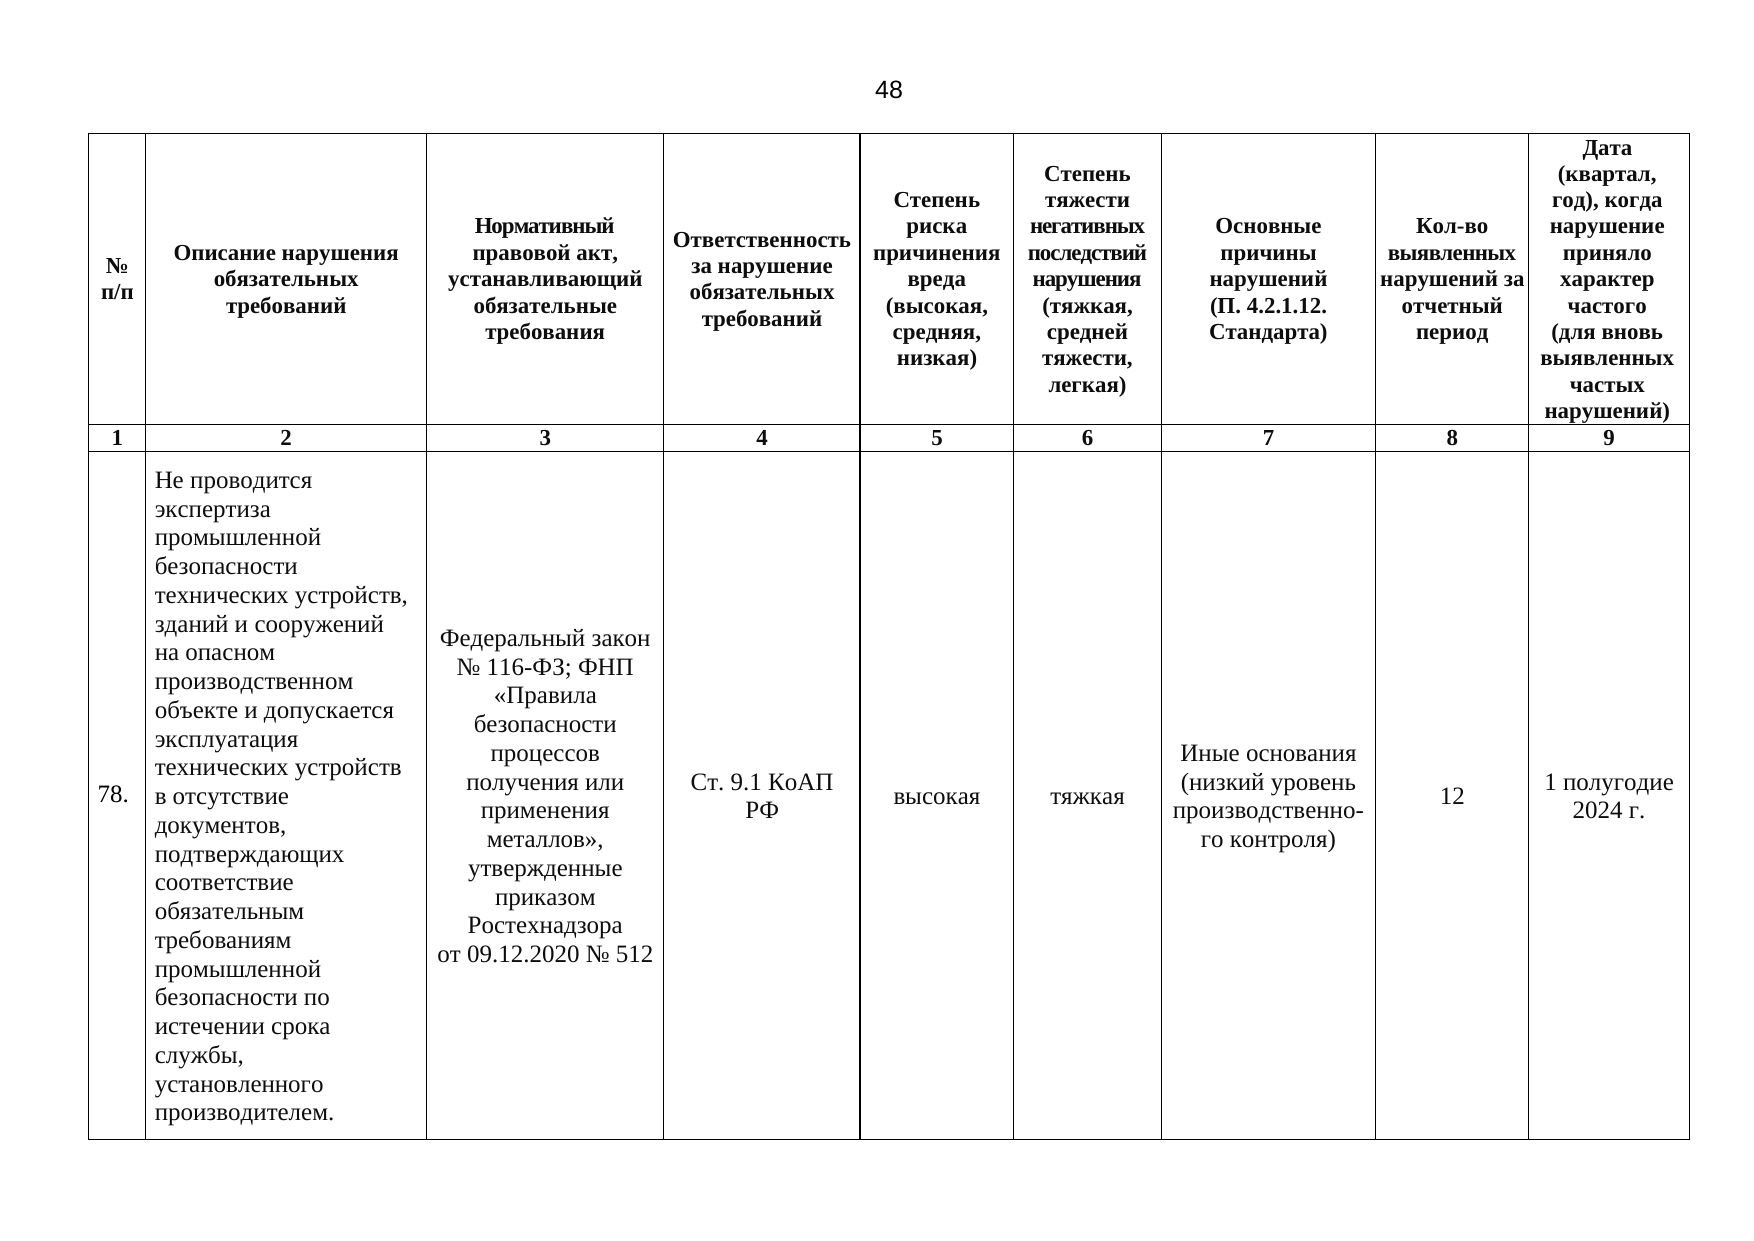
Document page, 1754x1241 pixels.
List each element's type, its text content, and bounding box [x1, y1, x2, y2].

table_header Степень тяжести негативных последствий нарушения (тяжкая, средней тяжести, легкая) [1014, 134, 1161, 423]
table_header Основные причины нарушений (П. 4.2.1.12. Стандарта) [1162, 134, 1375, 423]
table_header Нормативный правовой акт, устанавливающий обязательные требования [427, 134, 663, 423]
table_cell 9 [1529, 425, 1689, 451]
table_header Ответственность за нарушение обязательных требований [664, 134, 859, 423]
table_cell 12 [1376, 452, 1528, 1139]
table_cell 7 [1162, 425, 1375, 451]
table_cell тяжкая [1014, 452, 1161, 1139]
table_cell Иные основания (низкий уровень производственно-го контроля) [1162, 452, 1375, 1139]
table_cell 5 [861, 425, 1013, 451]
table_cell Федеральный закон № 116-ФЗ; ФНП «Правила безопасности процессов получения или применения металлов», утвержденные приказом Ростехнадзора от 09.12.2020 № 512 [427, 452, 663, 1139]
table_header № п/п [89, 134, 145, 423]
table_cell 1 полугодие 2024 г. [1529, 452, 1689, 1139]
table_cell 6 [1014, 425, 1161, 451]
table_cell высокая [861, 452, 1013, 1139]
table_cell 8 [1376, 425, 1528, 451]
table_cell 3 [427, 425, 663, 451]
table_cell 4 [664, 425, 859, 451]
table_cell 2 [146, 425, 426, 451]
table_cell Ст. 9.1 КоАП РФ [664, 452, 859, 1139]
table_cell 1 [89, 425, 145, 451]
table_header Дата (квартал, год), когда нарушение приняло характер частого (для вновь выявленных частых нарушений) [1529, 134, 1689, 423]
table_header Степень риска причинения вреда (высокая, средняя, низкая) [861, 134, 1013, 423]
table_cell Не проводится экспертиза промышленной безопасности технических устройств, зданий и сооружений на опасном производственном объекте и допускается эксплуатация технических устройств в отсутствие документов, подтверждающих соответствие обязательным требованиям промышленной безопасности по истечении срока службы, установленного производителем. [146, 452, 426, 1139]
table_cell [89, 452, 145, 1139]
table_header Кол-во выявленных нарушений за отчетный период [1376, 134, 1528, 423]
table_header Описание нарушения обязательных требований [146, 134, 426, 423]
